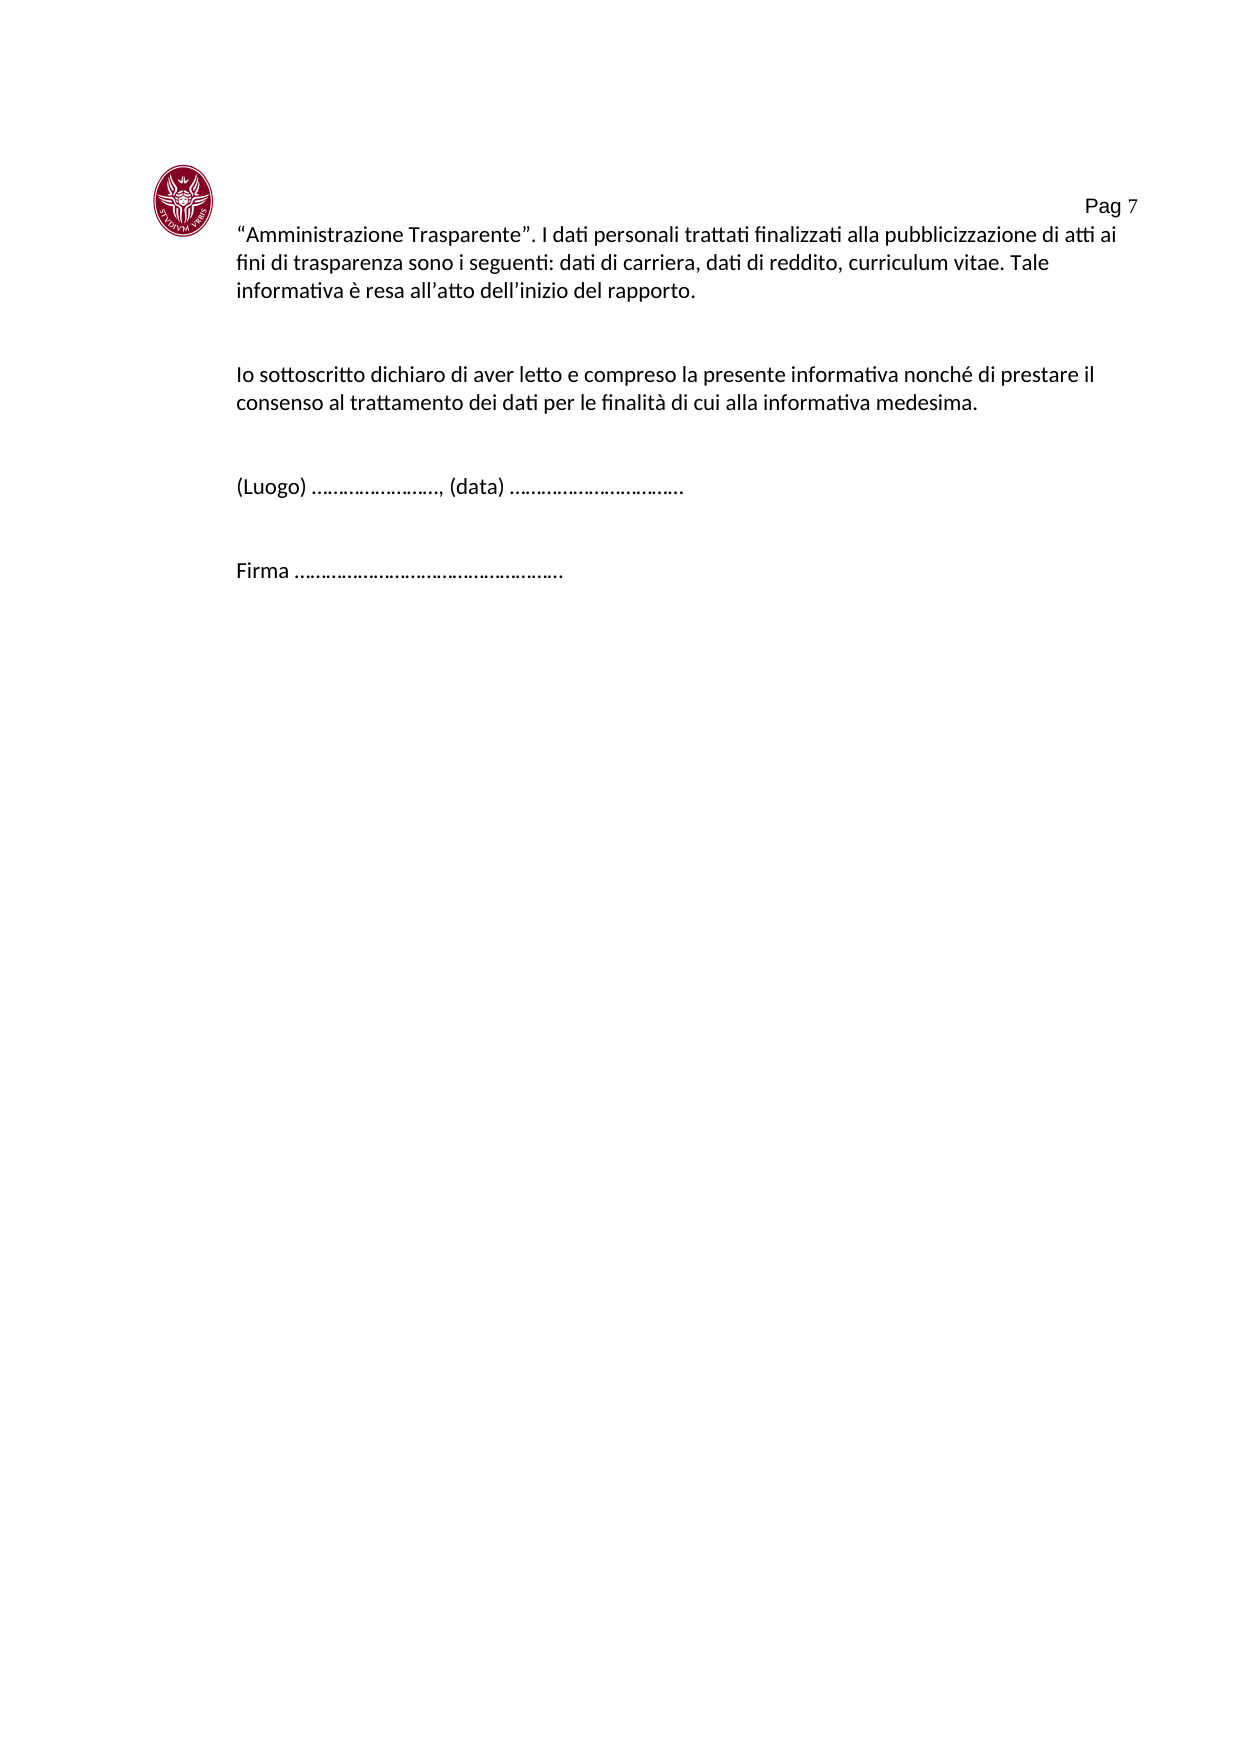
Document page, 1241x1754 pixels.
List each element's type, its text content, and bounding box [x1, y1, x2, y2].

text (Luogo) ……………………, (data) …………………………… [236, 472, 1138, 500]
text Firma …………………………………………… [236, 556, 1138, 584]
text Io sottoscritto dichiaro di aver letto e compreso la presente informativa nonché di prestare il consenso al trattamento dei dati per le finalità di cui alla informativa medesima. [236, 360, 1138, 416]
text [236, 220, 1138, 304]
picture [0, 0, 414, 266]
